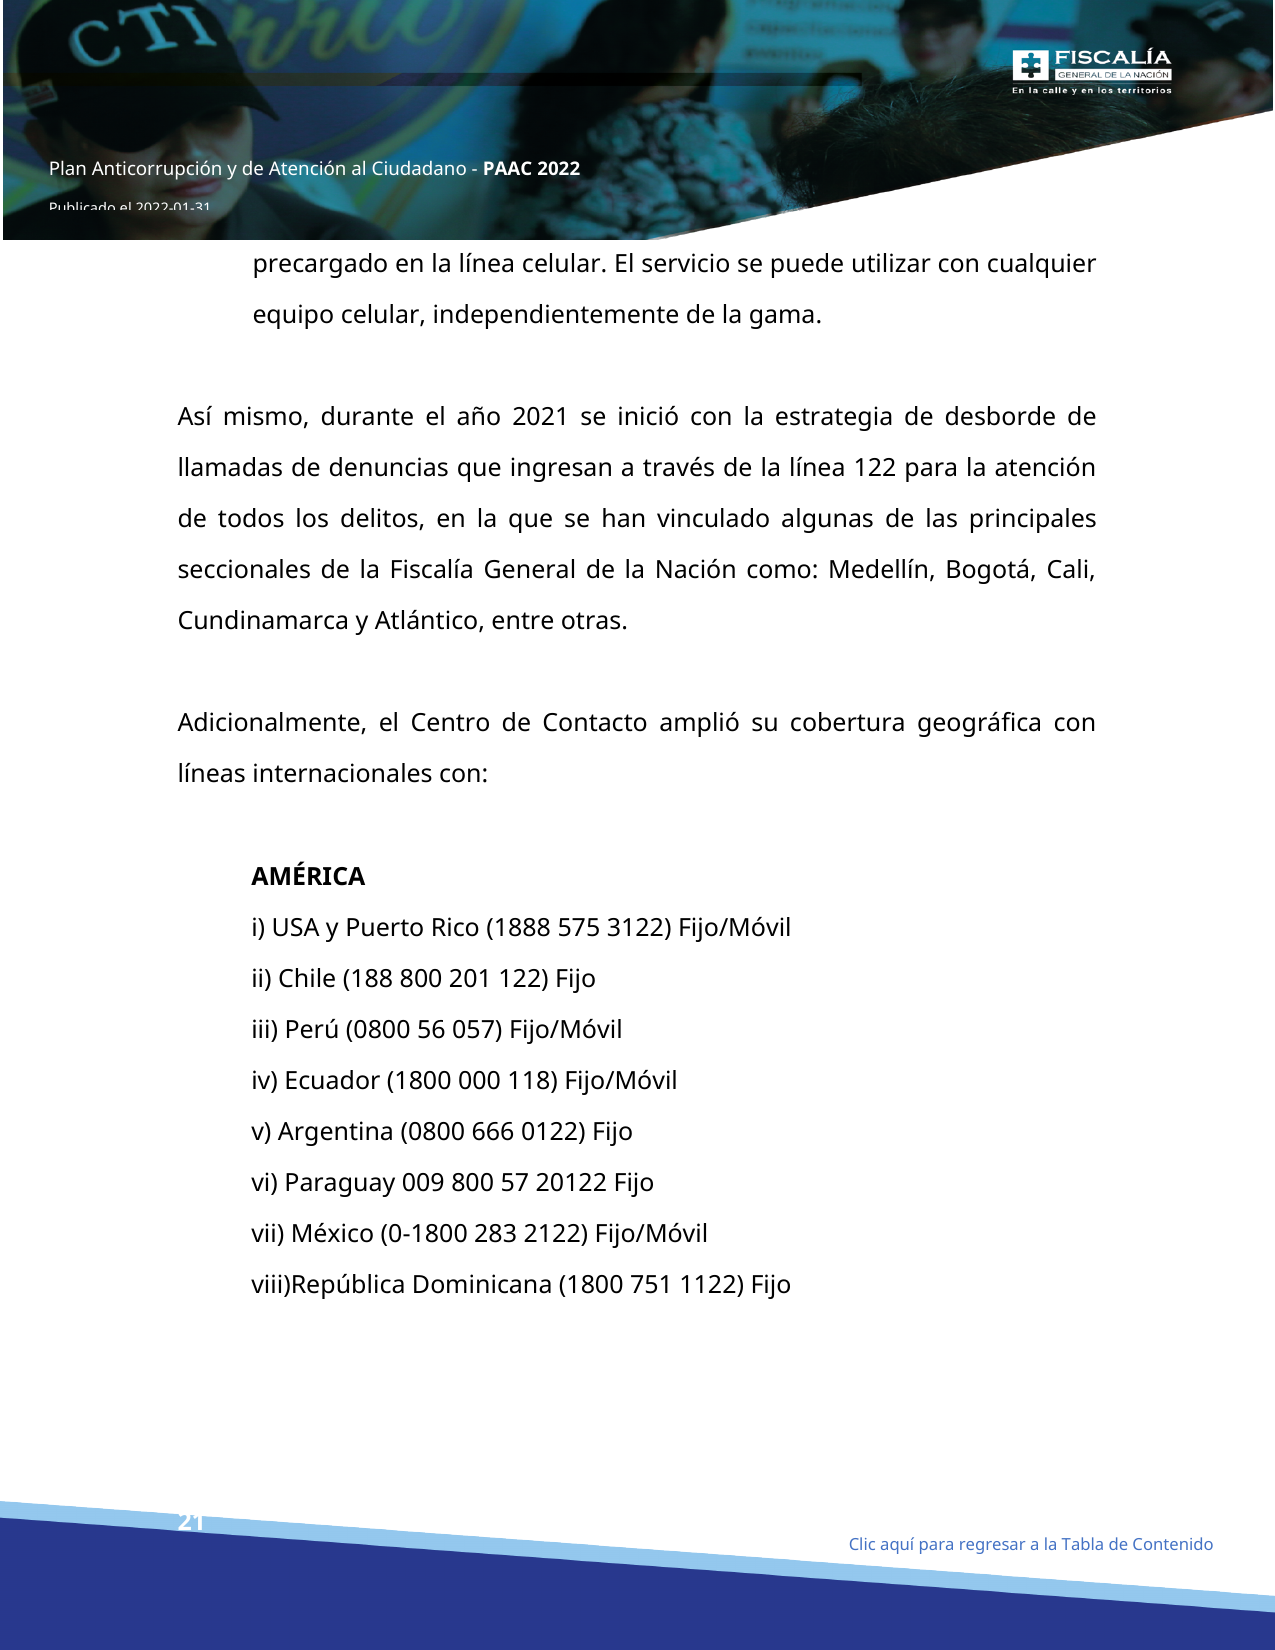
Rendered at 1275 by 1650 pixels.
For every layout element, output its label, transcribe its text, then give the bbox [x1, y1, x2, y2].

text vi) Paraguay 009 800 57 20122 Fijo [251, 1164, 1098, 1198]
picture [0, 1499, 1275, 1650]
text ii) Chile (188 800 201 122) Fijo [251, 960, 1098, 994]
text iii) Perú (0800 56 057) Fijo/Móvil [251, 1011, 1098, 1045]
text v) Argentina (0800 666 0122) Fijo [251, 1113, 1098, 1147]
text i) USA y Puerto Rico (1888 575 3122) Fijo/Móvil [251, 909, 1098, 943]
picture [3, 0, 1273, 240]
text viii)República Dominicana (1800 751 1122) Fijo [251, 1266, 1098, 1301]
text Así mismo, durante el año 2021 se inició con la estrategia de desborde de llamadas de denuncias que ingresan a través de la línea 122 para la atención de todos los delitos, en la que se han vinculado algunas de las principales seccionales de la Fiscalía General de la Nación como: Medellín, Bogotá, Cali, Cundinamarca y Atlántico, entre otras. [177, 399, 1098, 637]
text vii) México (0-1800 283 2122) Fijo/Móvil [251, 1215, 1098, 1249]
text AMÉRICA [251, 858, 1098, 892]
text Adicionalmente, el Centro de Contacto amplió su cobertura geográfica con líneas internacionales con: [177, 705, 1098, 790]
text iv) Ecuador (1800 000 118) Fijo/Móvil [251, 1062, 1098, 1096]
